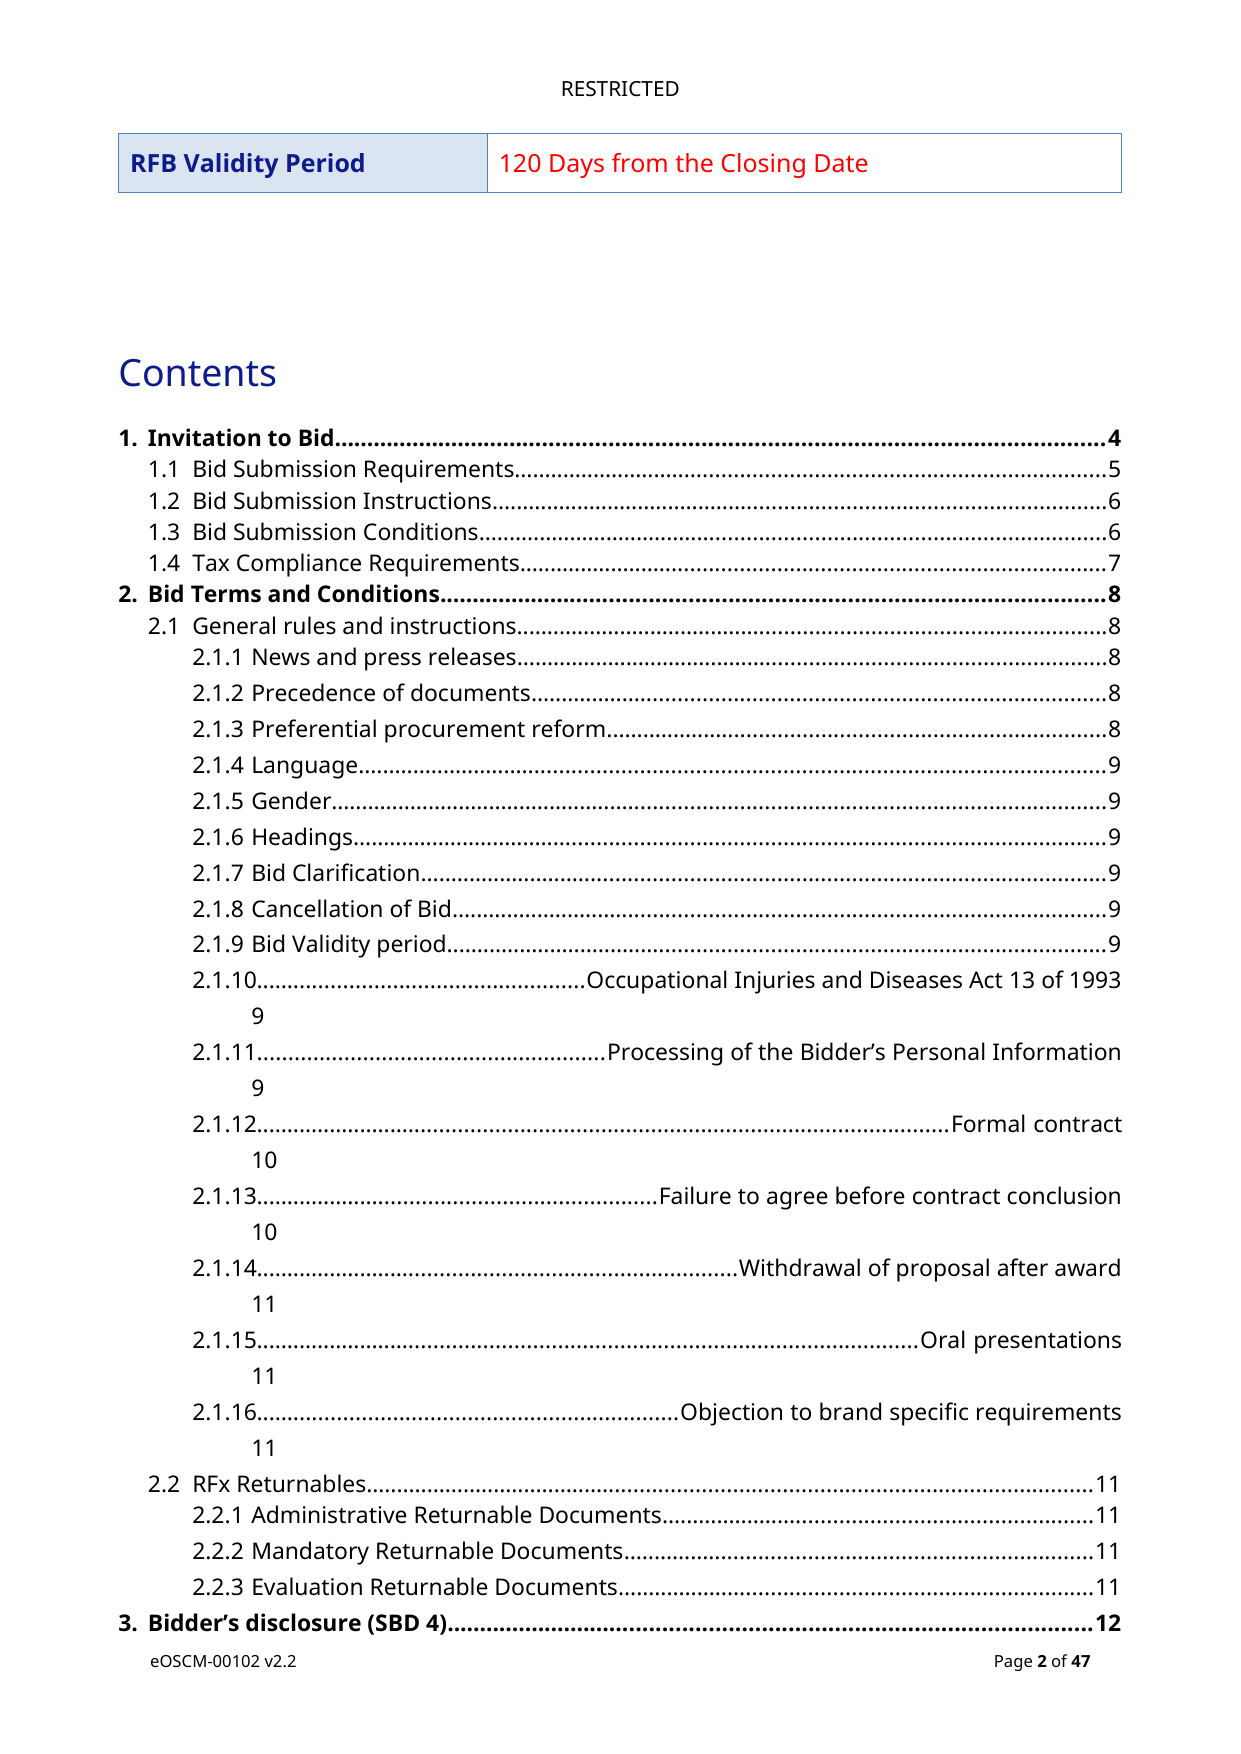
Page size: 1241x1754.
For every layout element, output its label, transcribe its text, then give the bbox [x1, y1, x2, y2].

text 2.1.8 Cancellation of Bid 9 [192, 892, 1122, 924]
text 2.1.1 News and press releases 8 [192, 641, 1122, 672]
text 2.1.6 Headings 9 [192, 821, 1122, 852]
text 1. Invitation to Bid 4 [118, 422, 1122, 453]
text 2.1.3 Preferential procurement reform 8 [192, 713, 1122, 744]
text 2.2.3 Evaluation Returnable Documents 11 [192, 1571, 1122, 1602]
text 2.2 RFx Returnables 11 [148, 1467, 1122, 1499]
text 2.1 General rules and instructions 8 [148, 610, 1122, 641]
text 2.1.7 Bid Clarification 9 [192, 857, 1122, 888]
text 1.4 Tax Compliance Requirements 7 [148, 547, 1122, 578]
table_cell 120 Days from the Closing Date [488, 134, 1121, 192]
text 2.1.10 Occupational Injuries and Diseases Act 13 of 1993 9 [192, 964, 1122, 1032]
text 1.2 Bid Submission Instructions 6 [148, 485, 1122, 516]
text 2.1.5 Gender 9 [192, 785, 1122, 816]
text 2.1.16 Objection to brand specific requirements 11 [192, 1396, 1122, 1463]
text 2.1.2 Precedence of documents 8 [192, 677, 1122, 708]
text 2. Bid Terms and Conditions 8 [118, 578, 1122, 610]
text 1.3 Bid Submission Conditions 6 [148, 516, 1122, 547]
text 1.1 Bid Submission Requirements 5 [148, 453, 1122, 485]
text 2.1.15 Oral presentations 11 [192, 1324, 1122, 1391]
text 2.1.12 Formal contract 10 [192, 1108, 1122, 1175]
table_cell RFB Validity Period [119, 134, 487, 192]
text 2.1.4 Language 9 [192, 749, 1122, 780]
text 2.2.1 Administrative Returnable Documents 11 [192, 1499, 1122, 1530]
text 3. Bidder’s disclosure (SBD 4) 12 [118, 1607, 1122, 1638]
text 2.1.14 Withdrawal of proposal after award 11 [192, 1252, 1122, 1319]
title Contents [118, 346, 1122, 397]
text 2.2.2 Mandatory Returnable Documents 11 [192, 1535, 1122, 1566]
text 2.1.13 Failure to agree before contract conclusion 10 [192, 1180, 1122, 1247]
text 2.1.11 Processing of the Bidder’s Personal Information 9 [192, 1036, 1122, 1103]
text 2.1.9 Bid Validity period 9 [192, 928, 1122, 960]
